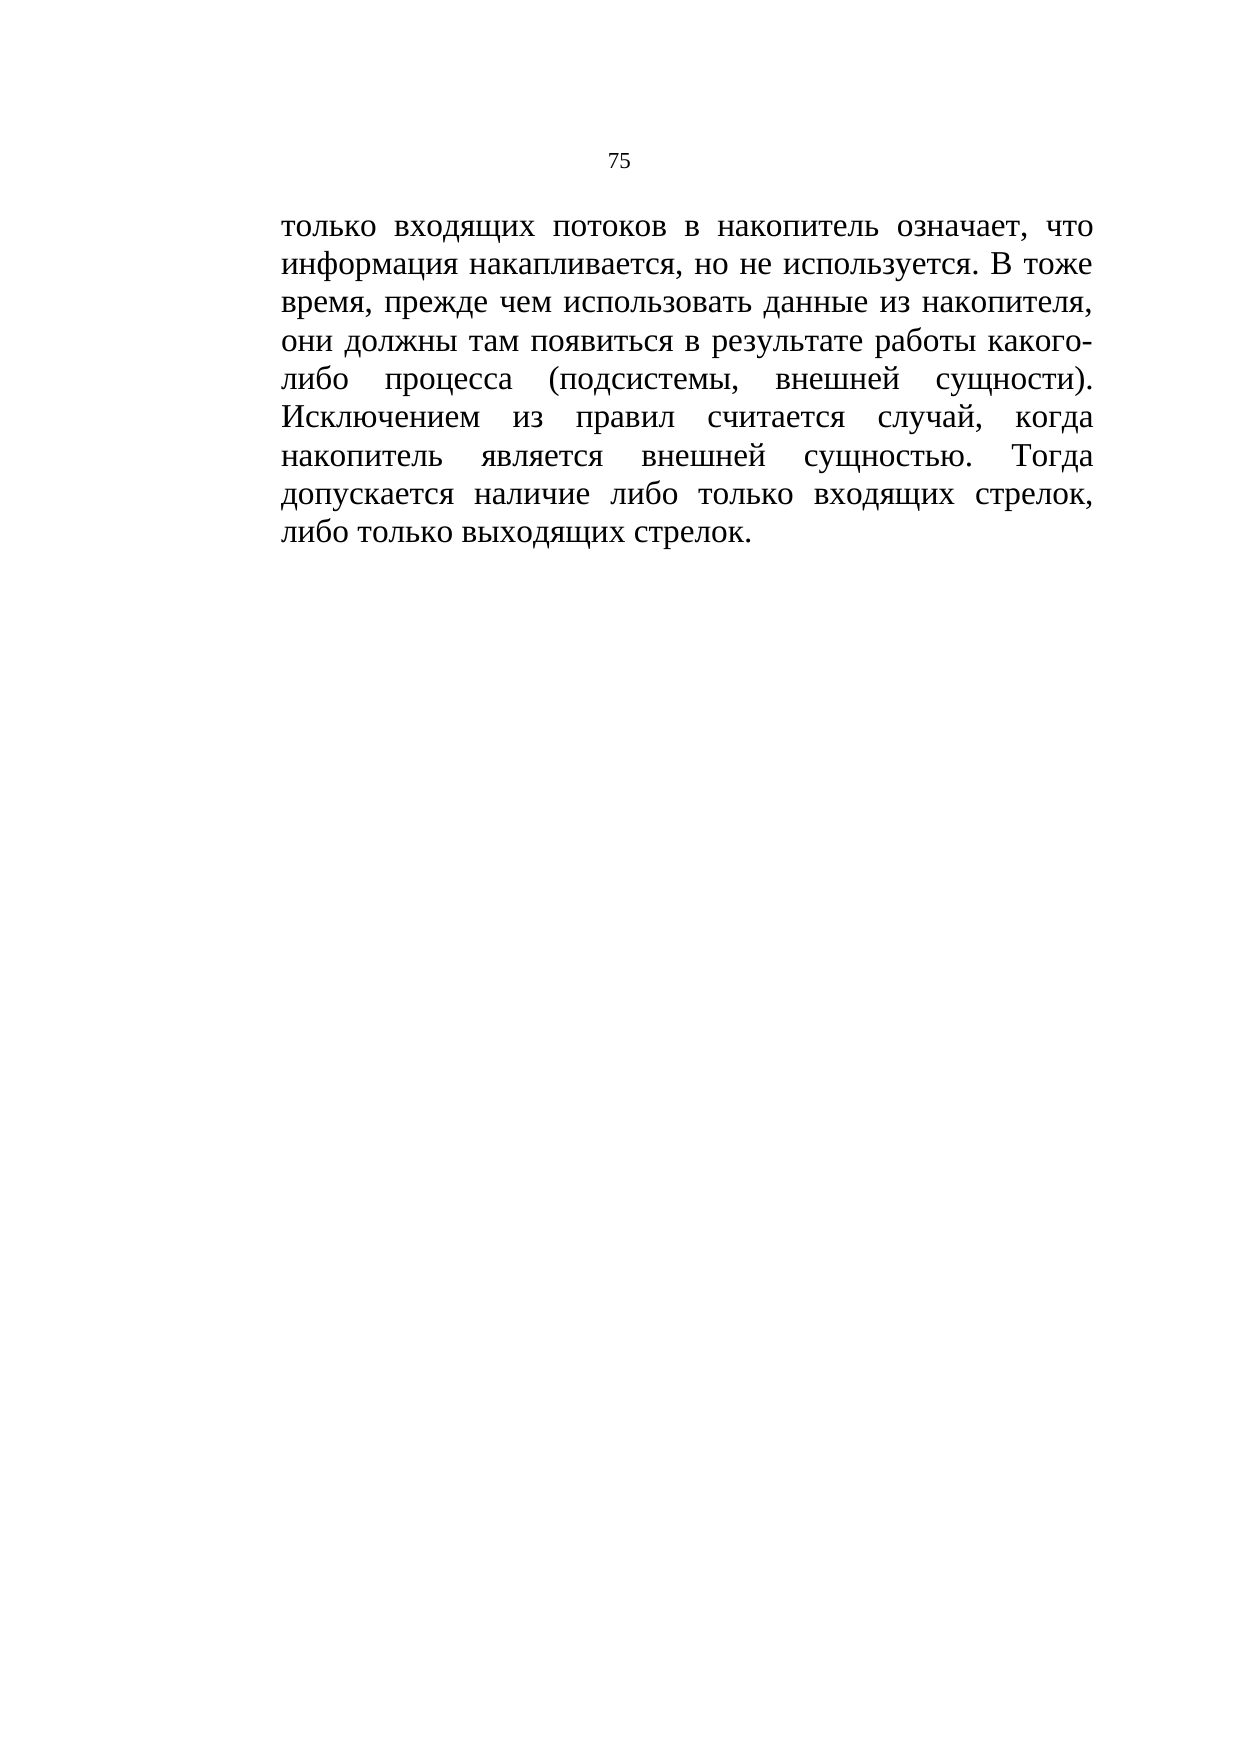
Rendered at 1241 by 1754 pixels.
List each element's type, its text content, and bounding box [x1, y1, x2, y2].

text только входящих потоков в накопитель означает, что информация накапливается, но не используется. В тоже время, прежде чем использовать данные из накопителя, они должны там появиться в результате работы какого- либо процесса (подсистемы, внешней сущности). Исключением из правил считается случай, когда накопитель является внешней сущностью. Тогда допускается наличие либо только входящих стрелок, либо только выходящих стрелок. [281, 205, 1093, 550]
